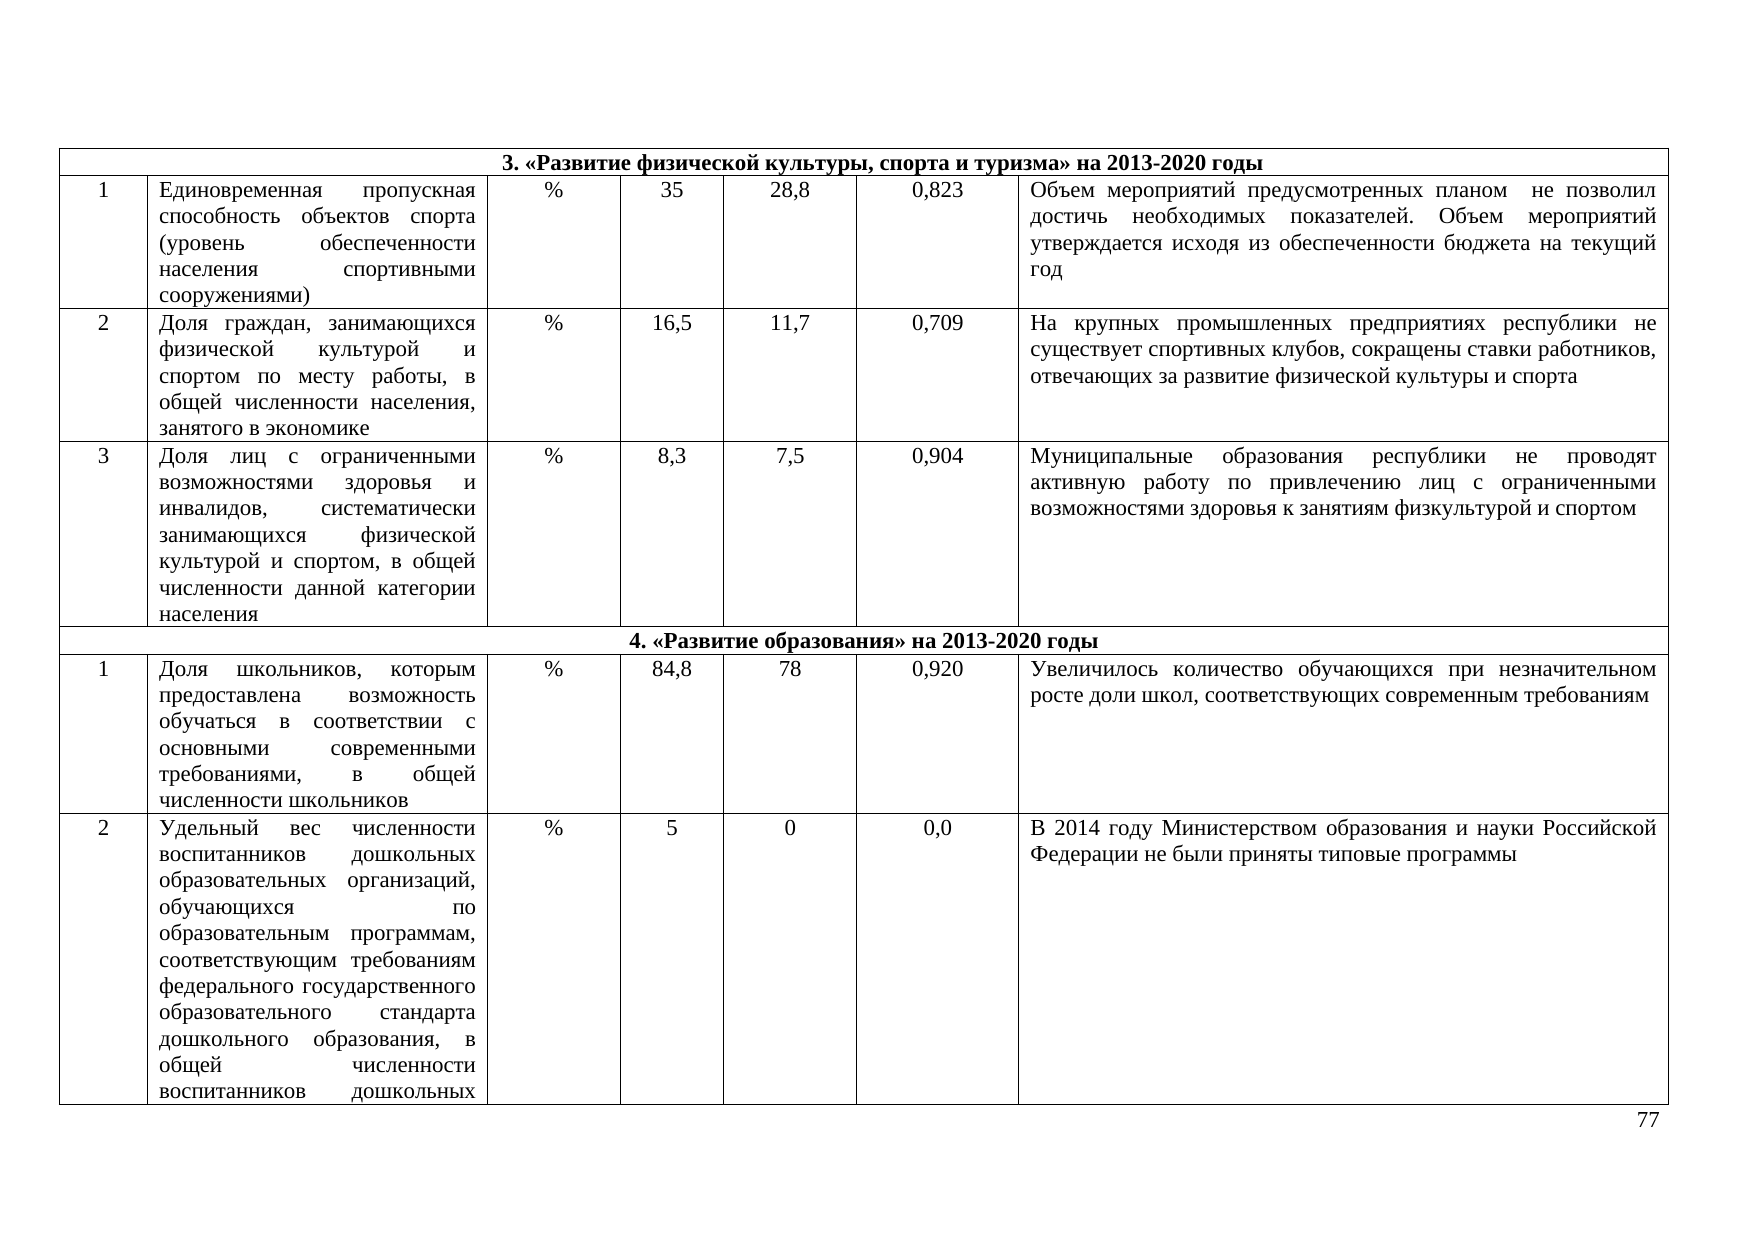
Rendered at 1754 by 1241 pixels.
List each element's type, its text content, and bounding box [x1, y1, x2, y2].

table_cell 84,8 [621, 655, 723, 813]
table_cell 7,5 [724, 442, 856, 626]
table_cell 0,823 [857, 176, 1018, 308]
table_cell 0,0 [857, 814, 1018, 1104]
table_cell 16,5 [621, 309, 723, 441]
table_cell 2 [60, 309, 147, 441]
table_cell Доля лиц с ограниченными возможностями здоровья и инвалидов, систематически занимающихся физической культурой и спортом, в общей численности данной категории населения [148, 442, 487, 626]
table_cell Единовременная пропускная способность объектов спорта (уровень обеспеченности населения спортивными сооружениями) [148, 176, 487, 308]
table_cell 1 [60, 176, 147, 308]
table_cell % [488, 655, 620, 813]
table_cell Муниципальные образования республики не проводят активную работу по привлечению лиц с ограниченными возможностями здоровья к занятиям физкультурой и спортом [1019, 442, 1668, 626]
table_cell 0,920 [857, 655, 1018, 813]
table_cell 35 [621, 176, 723, 308]
table_cell % [488, 309, 620, 441]
table_cell 2 [60, 814, 147, 1104]
table_cell Доля школьников, которым предоставлена возможность обучаться в соответствии с основными современными требованиями, в общей численности школьников [148, 655, 487, 813]
table_cell 0,709 [857, 309, 1018, 441]
table_cell Увеличилось количество обучающихся при незначительном росте доли школ, соответствующих современным требованиям [1019, 655, 1668, 813]
table_cell 78 [724, 655, 856, 813]
table_cell % [488, 176, 620, 308]
table_cell 3. «Развитие физической культуры, спорта и туризма» на 2013-2020 годы [60, 149, 1668, 175]
table_cell 1 [60, 655, 147, 813]
table_cell % [488, 814, 620, 1104]
table_cell 28,8 [724, 176, 856, 308]
table_cell 0 [724, 814, 856, 1104]
table_cell 0,904 [857, 442, 1018, 626]
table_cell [1019, 814, 1668, 1104]
table_cell На крупных промышленных предприятиях республики не существует спортивных клубов, сокращены ставки работников, отвечающих за развитие физической культуры и спорта [1019, 309, 1668, 441]
table_cell % [488, 442, 620, 626]
table_cell 3 [60, 442, 147, 626]
table_cell 4. «Развитие образования» на 2013-2020 годы [60, 627, 1668, 654]
table_cell Объем мероприятий предусмотренных планом не позволил достичь необходимых показателей. Объем мероприятий утверждается исходя из обеспеченности бюджета на текущий год [1019, 176, 1668, 308]
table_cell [148, 814, 487, 1104]
table_cell 8,3 [621, 442, 723, 626]
table_cell 11,7 [724, 309, 856, 441]
table_cell Доля граждан, занимающихся физической культурой и спортом по месту работы, в общей численности населения, занятого в экономике [148, 309, 487, 441]
table_cell 5 [621, 814, 723, 1104]
